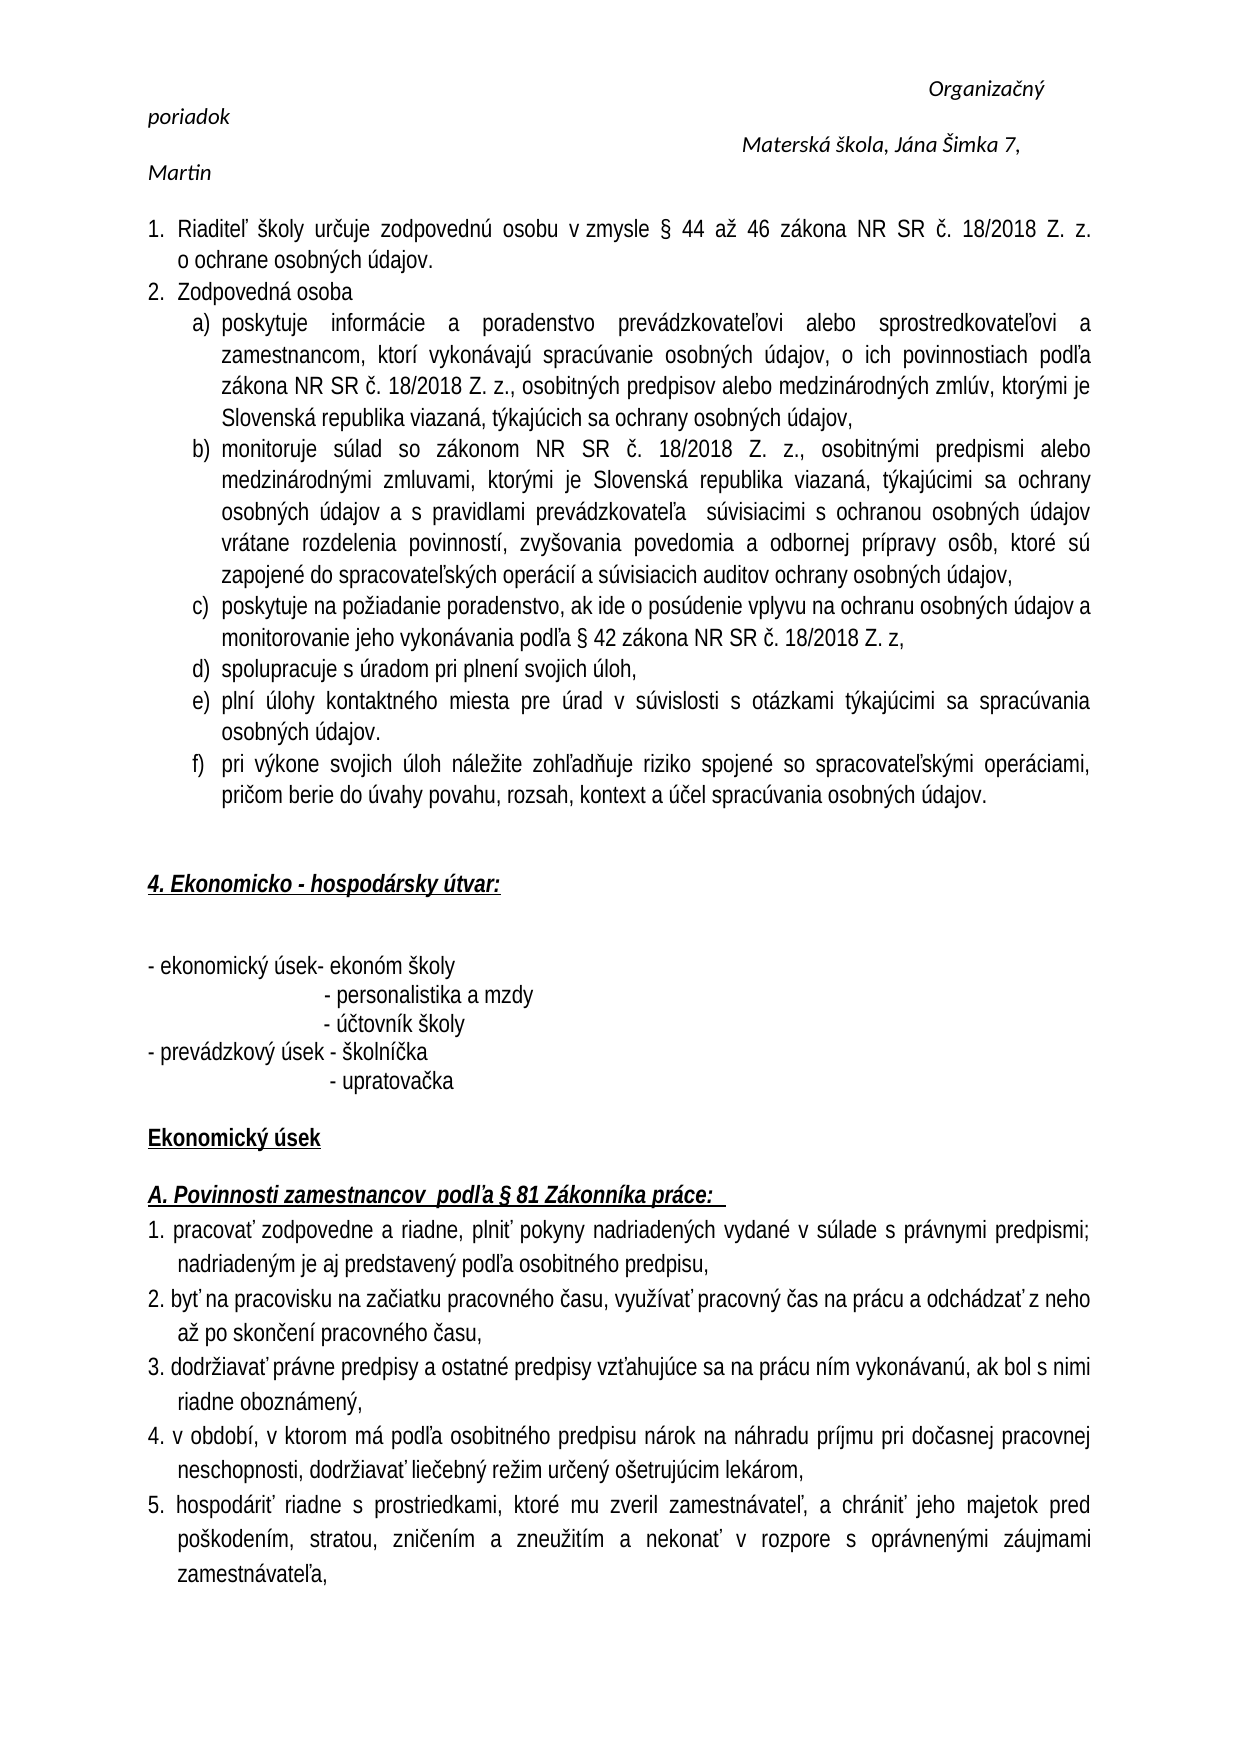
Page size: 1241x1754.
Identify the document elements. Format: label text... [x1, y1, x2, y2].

list monitoruje súlad so zákonom NR SR č. 18/2018 Z. z., osobitnými predpismi alebo medzinárodnými zmluvami, ktorými je Slovenská republika viazaná, týkajúcimi sa ochrany osobných údajov a s pravidlami prevádzkovateľa súvisiacimi s ochranou osobných údajov vrátane rozdelenia povinností, zvyšovania povedomia a odbornej prípravy osôb, ktoré sú zapojené do spracovateľských operácií a súvisiacich auditov ochrany osobných údajov, [192, 434, 1093, 588]
text 4. Ekonomicko - hospodársky útvar: [148, 869, 1093, 897]
text - prevádzkový úsek - školníčka [148, 1037, 1093, 1066]
text - upratovačka [148, 1066, 1093, 1094]
list poskytuje na požiadanie poradenstvo, ak ide o posúdenie vplyvu na ochranu osobných údajov a monitorovanie jeho vykonávania podľa § 42 zákona NR SR č. 18/2018 Z. z, [192, 591, 1093, 651]
list Riaditeľ školy určuje zodpovednú osobu v zmysle § 44 až 46 zákona NR SR č. 18/2018 Z. z. o ochrane osobných údajov. [148, 214, 1093, 274]
text - účtovník školy [148, 1008, 1093, 1037]
list spolupracuje s úradom pri plnení svojich úloh, [192, 654, 1093, 683]
text A. Povinnosti zamestnancov podľa § 81 Zákonníka práce: [148, 1180, 1093, 1209]
text 5. hospodáriť riadne s prostriedkami, ktoré mu zveril zamestnávateľ, a chrániť jeho majetok pred poškodením, stratou, zničením a zneužitím a nekonať v rozpore s oprávnenými záujmami zamestnávateľa, [148, 1490, 1093, 1587]
text Ekonomický úsek [148, 1123, 1093, 1152]
text - personalistika a mzdy [148, 980, 1093, 1008]
list plní úlohy kontaktného miesta pre úrad v súvislosti s otázkami týkajúcimi sa spracúvania osobných údajov. [192, 686, 1093, 746]
list poskytuje informácie a poradenstvo prevádzkovateľovi alebo sprostredkovateľovi a zamestnancom, ktorí vykonávajú spracúvanie osobných údajov, o ich povinnostiach podľa zákona NR SR č. 18/2018 Z. z., osobitných predpisov alebo medzinárodných zmlúv, ktorými je Slovenská republika viazaná, týkajúcich sa ochrany osobných údajov, [192, 308, 1093, 431]
list pri výkone svojich úloh náležite zohľadňuje riziko spojené so spracovateľskými operáciami, pričom berie do úvahy povahu, rozsah, kontext a účel spracúvania osobných údajov. [192, 749, 1093, 809]
text 4. v období, v ktorom má podľa osobitného predpisu nárok na náhradu príjmu pri dočasnej pracovnej neschopnosti, dodržiavať liečebný režim určený ošetrujúcim lekárom, [148, 1421, 1093, 1484]
text 1. pracovať zodpovedne a riadne, plniť pokyny nadriadených vydané v súlade s právnymi predpismi; nadriadeným je aj predstavený podľa osobitného predpisu, [148, 1215, 1093, 1278]
text - ekonomický úsek- ekonóm školy [148, 951, 1093, 980]
text 2. byť na pracovisku na začiatku pracovného času, využívať pracovný čas na prácu a odchádzať z neho až po skončení pracovného času, [148, 1283, 1093, 1347]
text 3. dodržiavať právne predpisy a ostatné predpisy vzťahujúce sa na prácu ním vykonávanú, ak bol s nimi riadne oboznámený, [148, 1352, 1093, 1415]
list Zodpovedná osoba [148, 277, 1093, 305]
